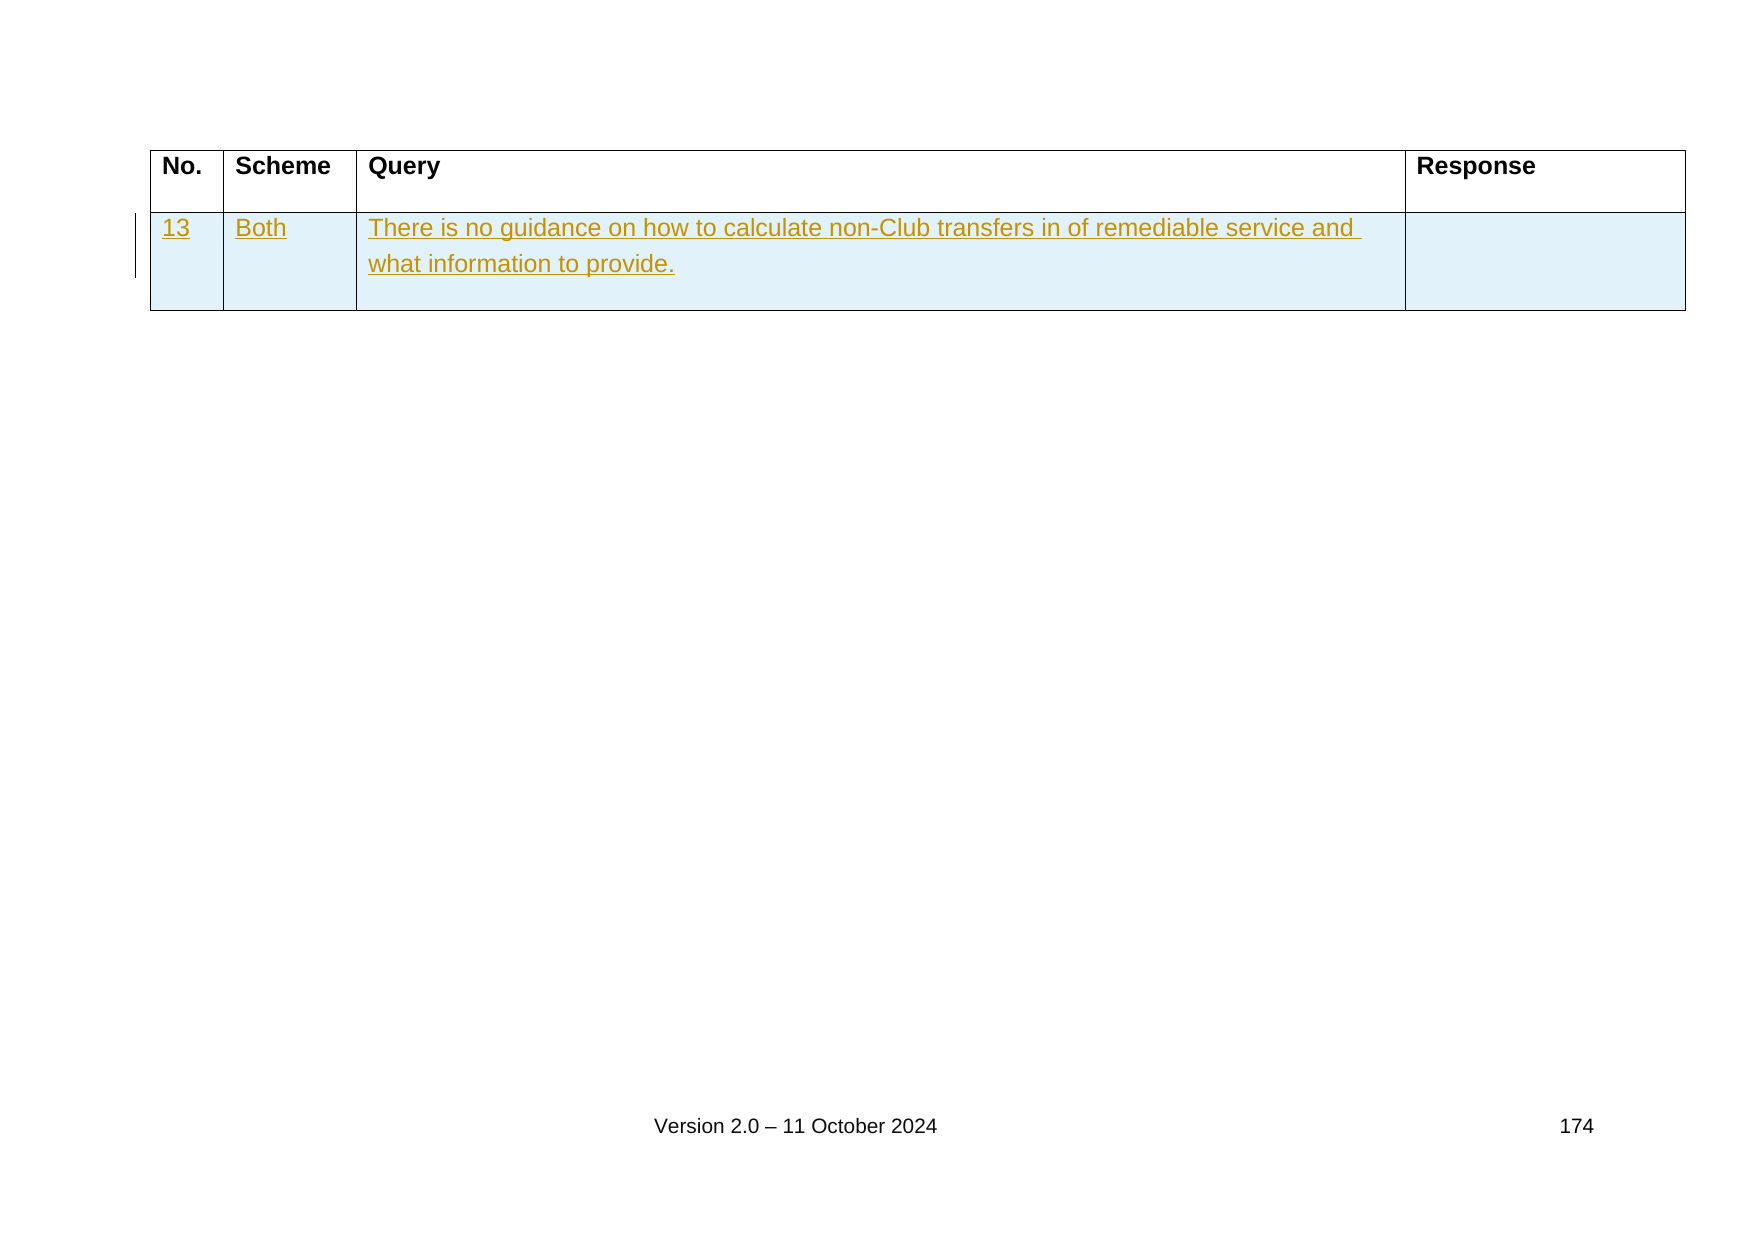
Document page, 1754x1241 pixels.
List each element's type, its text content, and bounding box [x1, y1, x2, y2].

table_header Scheme [224, 151, 356, 212]
table_header Response [1406, 151, 1685, 212]
table_header Query [357, 151, 1405, 212]
table_header No. [151, 151, 223, 212]
